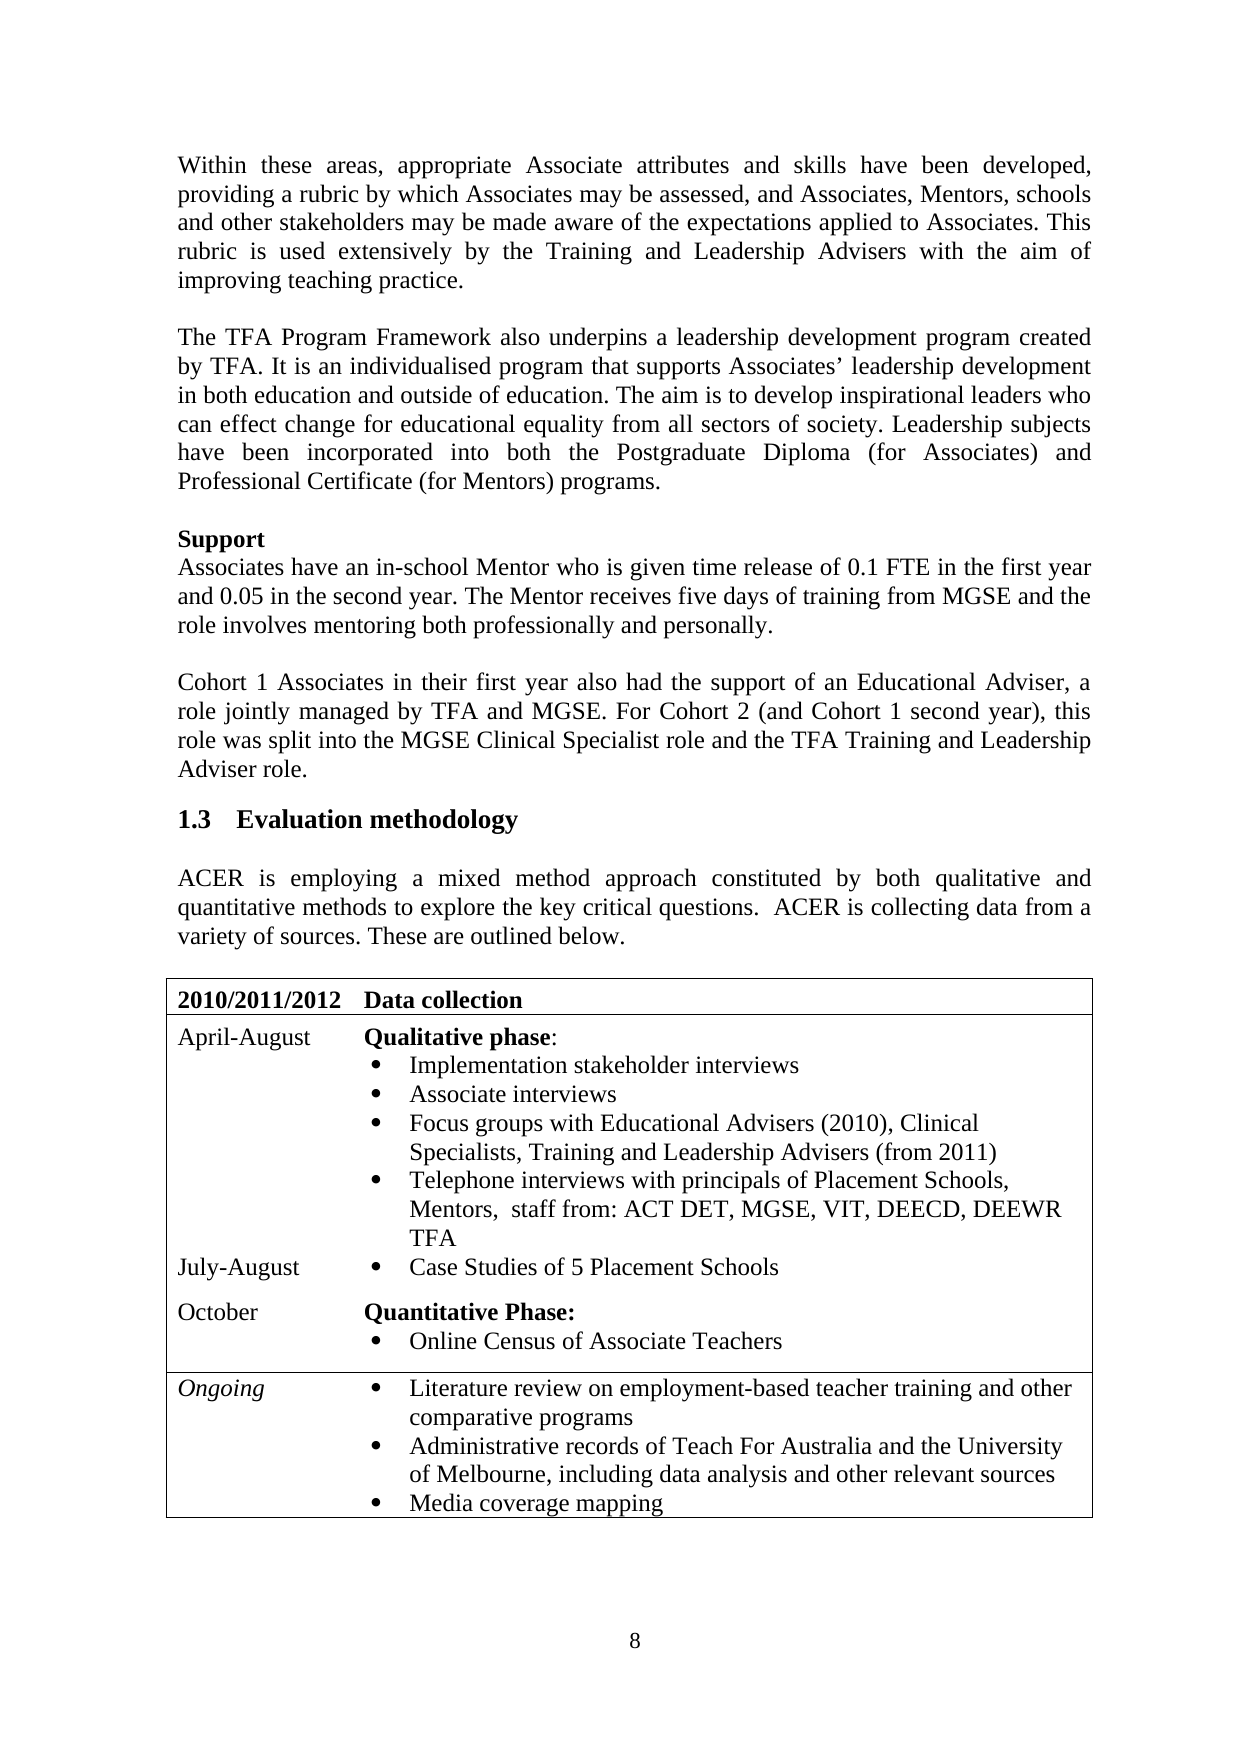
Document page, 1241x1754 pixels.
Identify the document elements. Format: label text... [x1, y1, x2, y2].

text ACER is employing a mixed method approach constituted by both qualitative and quantitative methods to explore the key critical questions. ACER is collecting data from a variety of sources. These are outlined below. [177, 863, 1092, 949]
table_cell Qualitative phase: Implementation stakeholder interviews Associate interviews Focus groups with Educational Advisers (2010), Clinical Specialists, Training and Leadership Advisers (from 2011) Telephone interviews with principals of Placement Schools, Mentors, staff from: ACT DET, MGSE, VIT, DEECD, DEEWR TFA [353, 1015, 1092, 1252]
table_cell April-August [167, 1015, 352, 1252]
text Support [177, 524, 1092, 552]
table_cell Quantitative Phase: Online Census of Associate Teachers [353, 1298, 1092, 1372]
subtitle Evaluation methodology [177, 803, 1092, 834]
table_header 2010/2011/2012 [167, 979, 352, 1014]
text Cohort 1 Associates in their first year also had the support of an Educational Adviser, a role jointly managed by TFA and MGSE. For Cohort 2 (and Cohort 1 second year), this role was split into the MGSE Clinical Specialist role and the TFA Training and Leadership Adviser role. [177, 667, 1092, 782]
text Within these areas, appropriate Associate attributes and skills have been developed, providing a rubric by which Associates may be assessed, and Associates, Mentors, schools and other stakeholders may be made aware of the expectations applied to Associates. This rubric is used extensively by the Training and Leadership Advisers with the aim of improving teaching practice. [177, 150, 1092, 294]
text The TFA Program Framework also underpins a leadership development program created by TFA. It is an individualised program that supports Associates’ leadership development in both education and outside of education. The aim is to develop inspirational leaders who can effect change for educational equality from all sectors of society. Leadership subjects have been incorporated into both the Postgraduate Diploma (for Associates) and Professional Certificate (for Mentors) programs. [177, 322, 1092, 495]
table_cell October [167, 1298, 352, 1372]
table_header Data collection [353, 979, 1092, 1014]
table_cell Case Studies of 5 Placement Schools [353, 1252, 1092, 1297]
table_cell Ongoing [167, 1373, 352, 1517]
table_cell Literature review on employment-based teacher training and other comparative programs Administrative records of Teach For Australia and the University of Melbourne, including data analysis and other relevant sources Media coverage mapping [353, 1373, 1092, 1517]
table_cell July-August [167, 1252, 352, 1297]
text Associates have an in-school Mentor who is given time release of 0.1 FTE in the first year and 0.05 in the second year. The Mentor receives five days of training from MGSE and the role involves mentoring both professionally and personally. [177, 552, 1092, 639]
